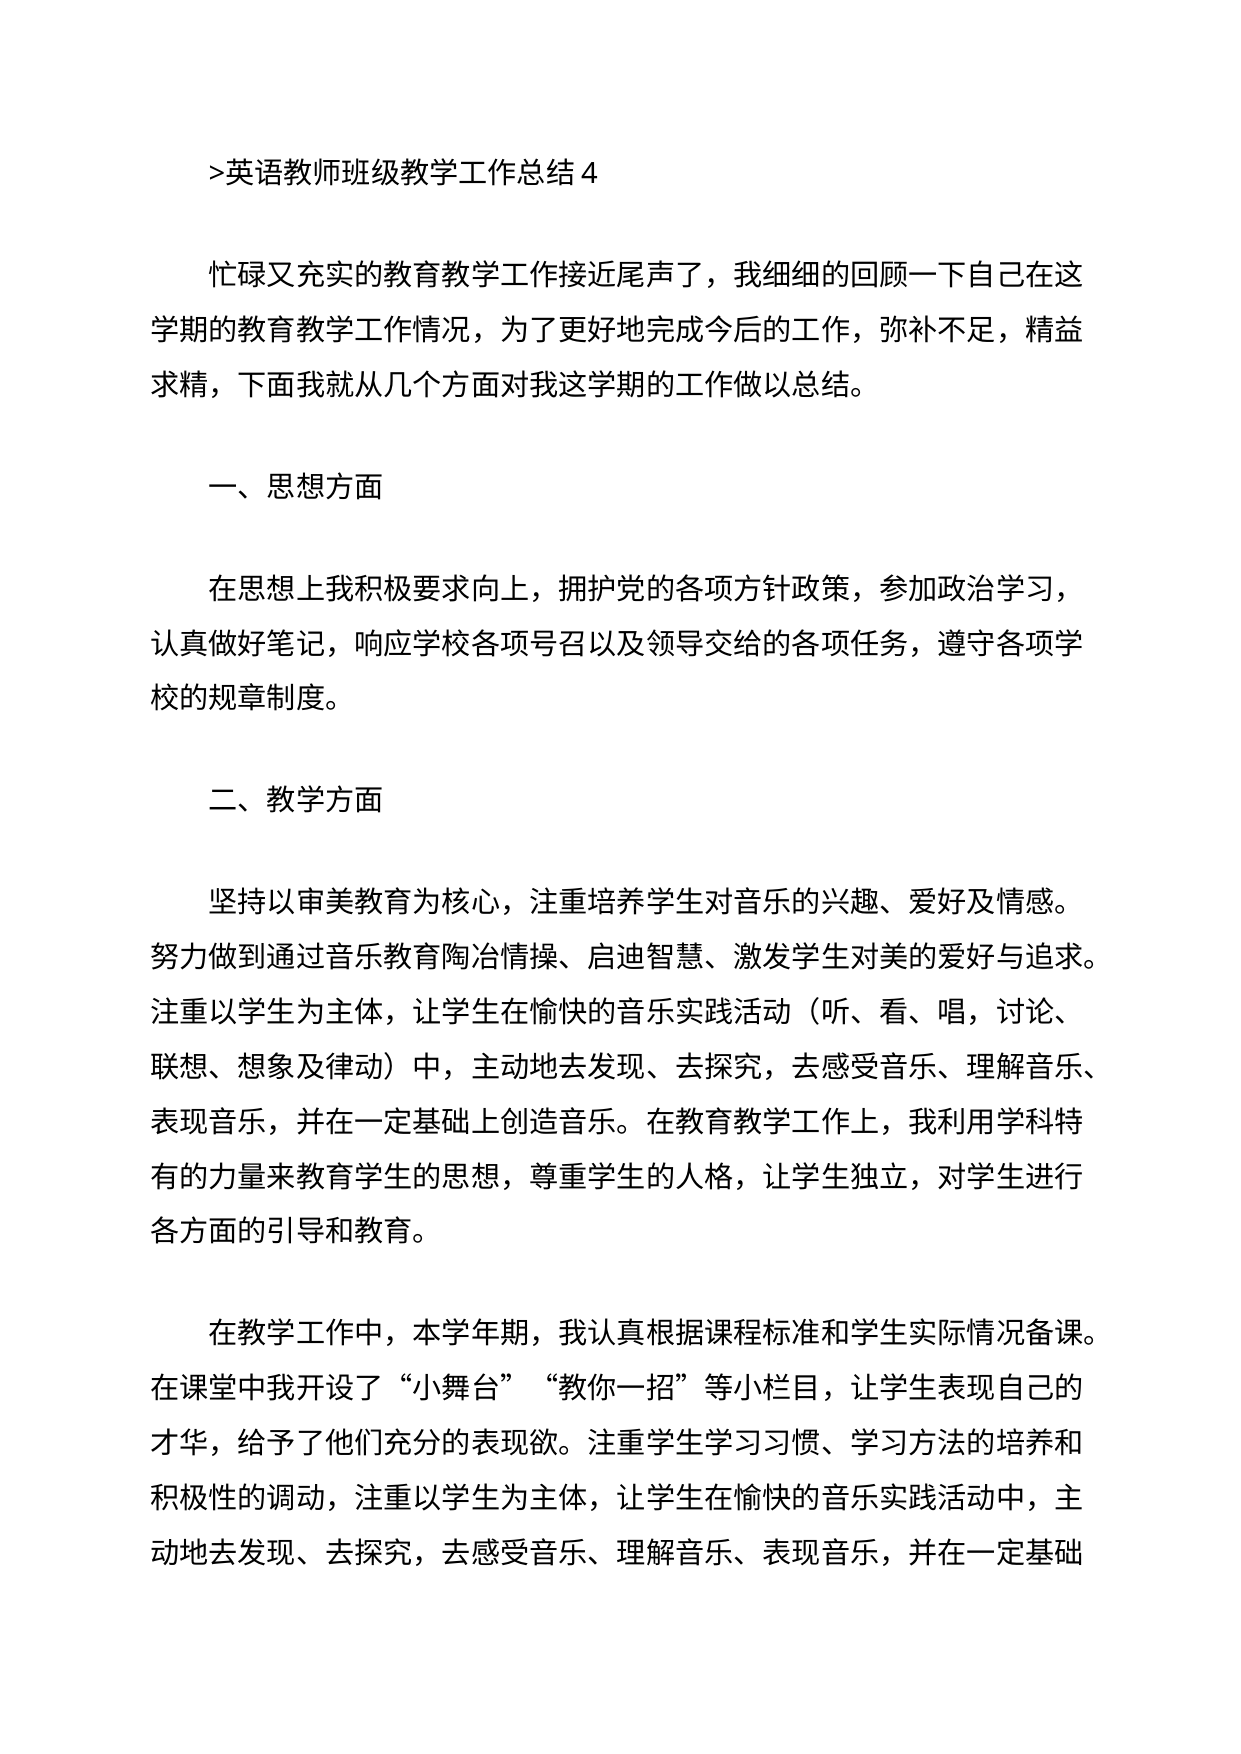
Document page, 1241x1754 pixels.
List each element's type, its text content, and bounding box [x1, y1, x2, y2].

text 在思想上我积极要求向上，拥护党的各项方针政策，参加政治学习，认真做好笔记，响应学校各项号召以及领导交给的各项任务，遵守各项学校的规章制度。 [150, 565, 1090, 717]
text >英语教师班级教学工作总结4 [150, 150, 1090, 192]
text 一、思想方面 [150, 463, 1090, 506]
text 二、教学方面 [150, 777, 1090, 819]
text 坚持以审美教育为核心，注重培养学生对音乐的兴趣、爱好及情感。努力做到通过音乐教育陶冶情操、启迪智慧、激发学生对美的爱好与追求。注重以学生为主体，让学生在愉快的音乐实践活动（听、看、唱，讨论、联想、想象及律动）中，主动地去发现、去探究，去感受音乐、理解音乐、表现音乐，并在一定基础上创造音乐。在教育教学工作上，我利用学科特有的力量来教育学生的思想，尊重学生的人格，让学生独立，对学生进行各方面的引导和教育。 [150, 879, 1090, 1250]
text 忙碌又充实的教育教学工作接近尾声了，我细细的回顾一下自己在这学期的教育教学工作情况，为了更好地完成今后的工作，弥补不足，精益求精，下面我就从几个方面对我这学期的工作做以总结。 [150, 252, 1090, 404]
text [150, 1310, 1090, 1572]
